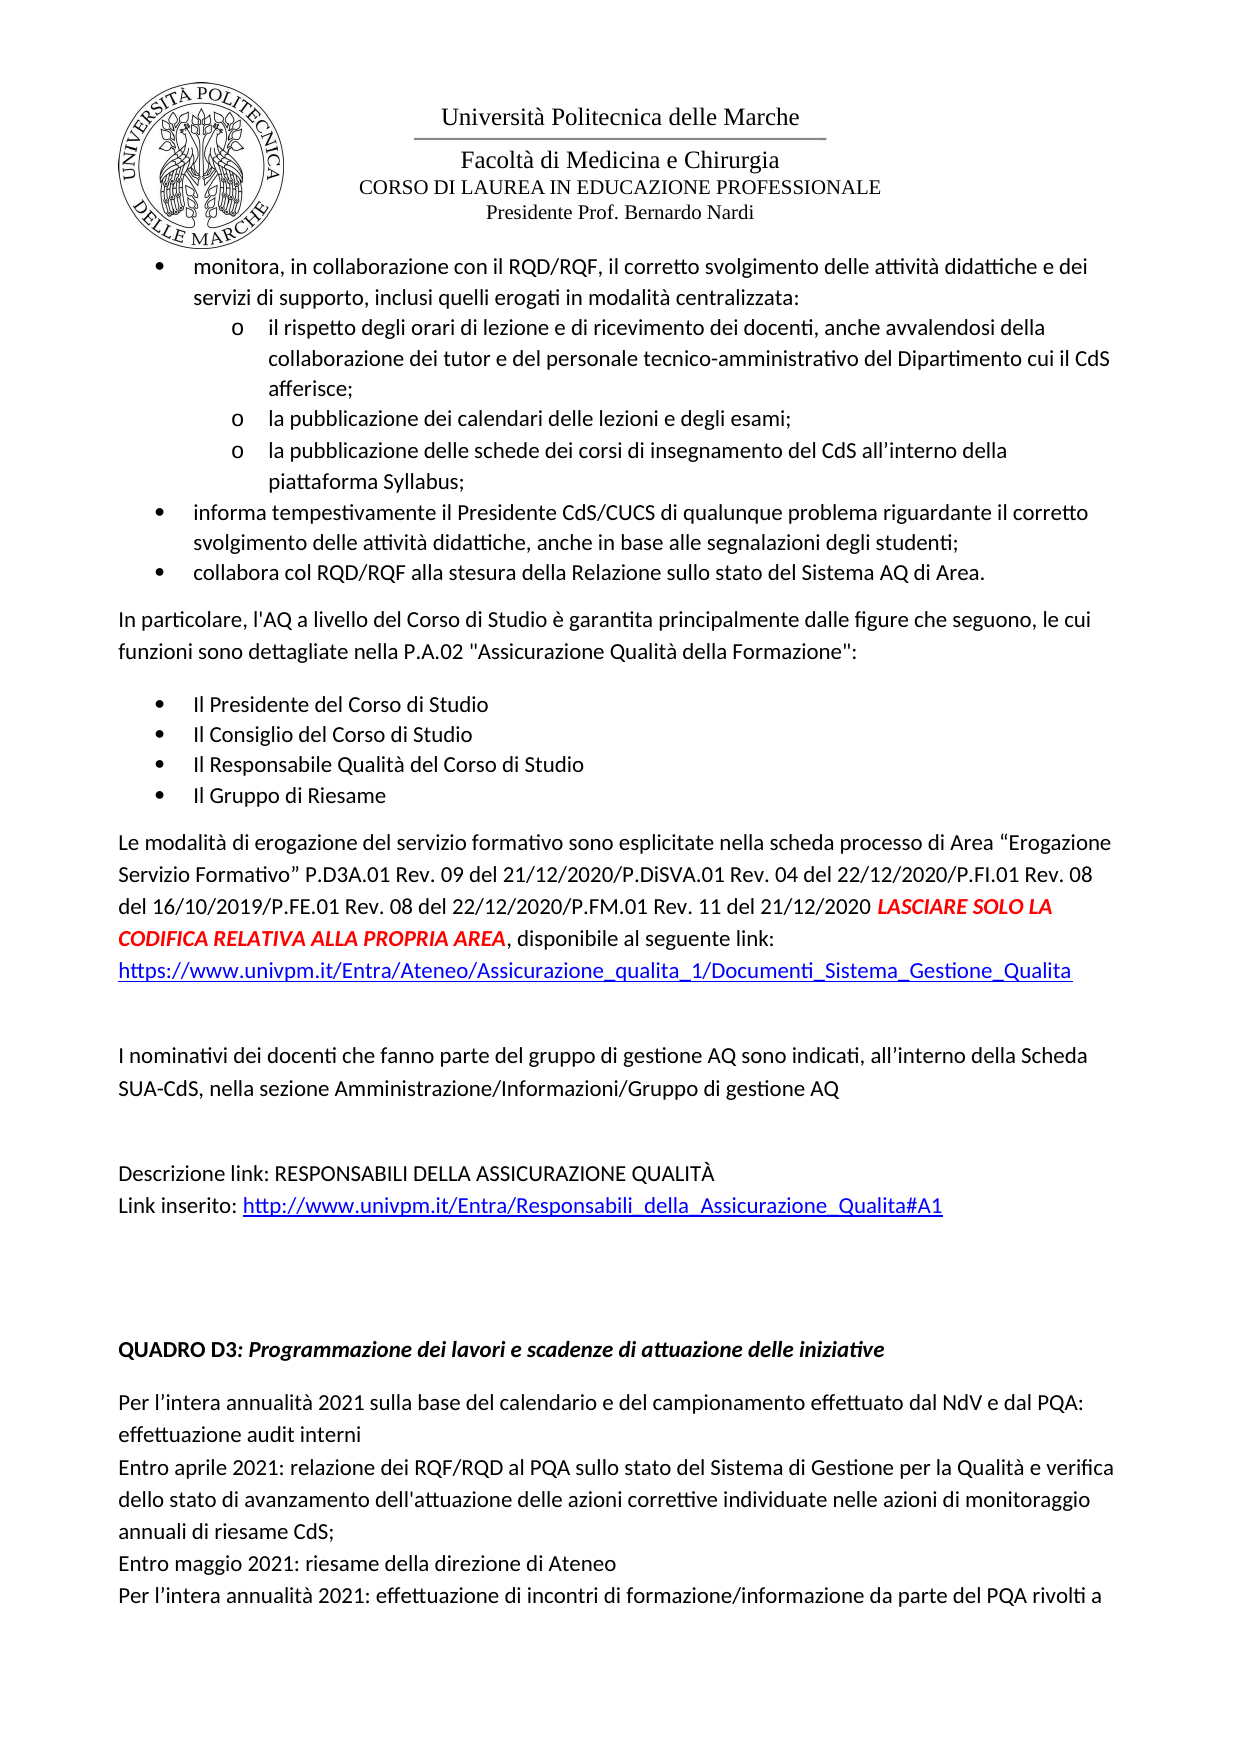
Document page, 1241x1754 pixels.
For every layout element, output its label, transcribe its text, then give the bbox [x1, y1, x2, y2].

text Le modalità di erogazione del servizio formativo sono esplicitate nella scheda processo di Area “Erogazione Servizio Formativo” P.D3A.01 Rev. 09 del 21/12/2020/P.DiSVA.01 Rev. 04 del 22/12/2020/P.FI.01 Rev. 08 del 16/10/2019/P.FE.01 Rev. 08 del 22/12/2020/P.FM.01 Rev. 11 del 21/12/2020 LASCIARE SOLO LA CODIFICA RELATIVA ALLA PROPRIA AREA, disponibile al seguente link: https://www.univpm.it/Entra/Ateneo/Assicurazione_qualita_1/Documenti_Sistema_Gestione_Qualita [118, 828, 1122, 1017]
list monitora, in collaborazione con il RQD/RQF, il corretto svolgimento delle attività didattiche e dei servizi di supporto, inclusi quelli erogati in modalità centralizzata: [156, 252, 1122, 311]
list Il Gruppo di Riesame [156, 781, 1122, 809]
picture [118, 82, 284, 249]
list la pubblicazione delle schede dei corsi di insegnamento del CdS all’interno della piattaforma Syllabus; [231, 436, 1122, 495]
text I nominativi dei docenti che fanno parte del gruppo di gestione AQ sono indicati, all’interno della Scheda SUA-CdS, nella sezione Amministrazione/Informazioni/Gruppo di gestione AQ [118, 1042, 1122, 1102]
text In particolare, l'AQ a livello del Corso di Studio è garantita principalmente dalle figure che seguono, le cui funzioni sono dettagliate nella P.A.02 "Assicurazione Qualità della Formazione": [118, 605, 1122, 665]
list collabora col RQD/RQF alla stesura della Relazione sullo stato del Sistema AQ di Area. [156, 558, 1122, 586]
text QUADRO D3: Programmazione dei lavori e scadenze di attuazione delle iniziative [118, 1335, 1122, 1363]
list Il Responsabile Qualità del Corso di Studio [156, 751, 1122, 778]
list il rispetto degli orari di lezione e di ricevimento dei docenti, anche avvalendosi della collaborazione dei tutor e del personale tecnico-amministrativo del Dipartimento cui il CdS afferisce; [231, 313, 1122, 402]
list la pubblicazione dei calendari delle lezioni e degli esami; [231, 404, 1122, 434]
list informa tempestivamente il Presidente CdS/CUCS di qualunque problema riguardante il corretto svolgimento delle attività didattiche, anche in base alle segnalazioni degli studenti; [156, 498, 1122, 556]
text Descrizione link: RESPONSABILI DELLA ASSICURAZIONE QUALITÀ Link inserito: http://www.univpm.it/Entra/Responsabili_della_Assicurazione_Qualita#A1 [118, 1127, 1122, 1219]
list Il Consiglio del Corso di Studio [156, 720, 1122, 748]
list Il Presidente del Corso di Studio [156, 690, 1122, 718]
